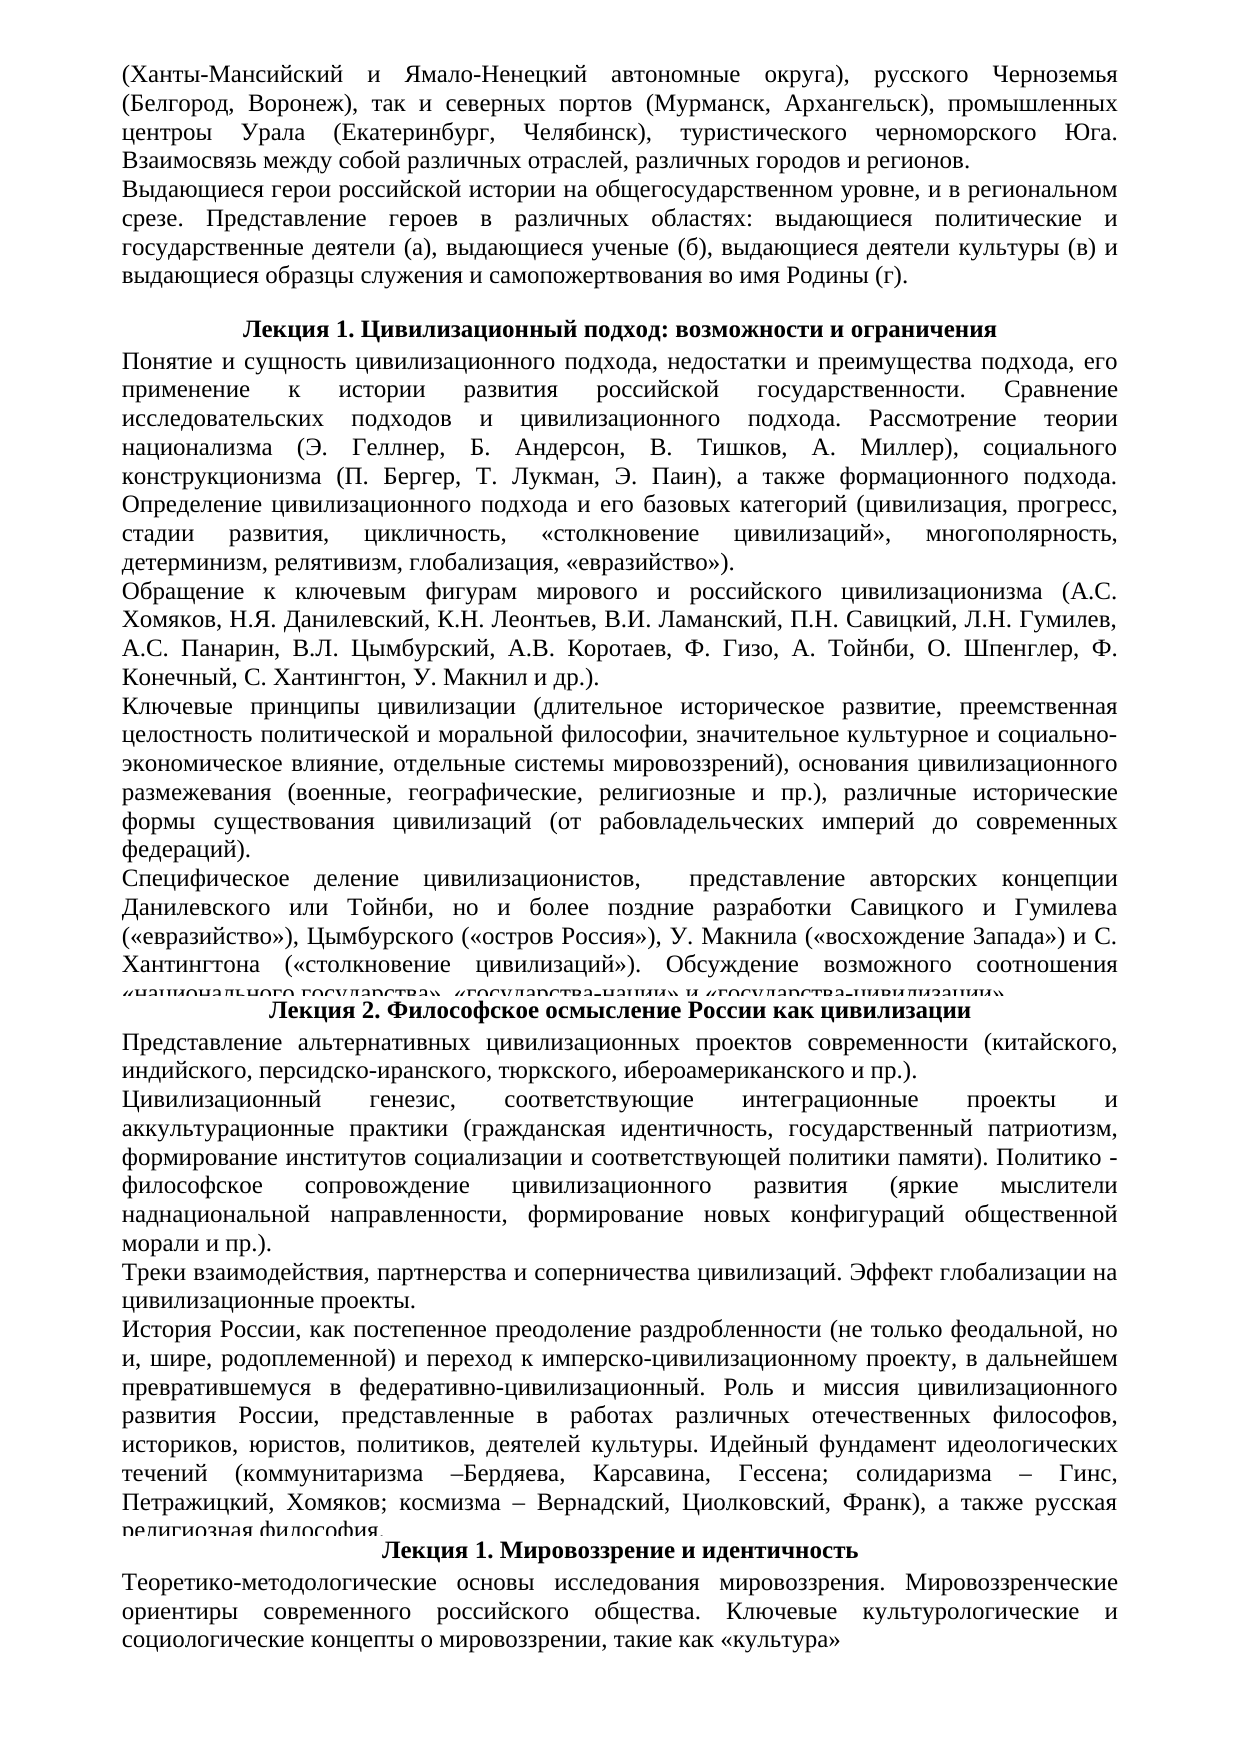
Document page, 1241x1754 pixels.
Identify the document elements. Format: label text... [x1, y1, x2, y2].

table_cell Лекция 1. Мировоззрение и идентичность [118, 1535, 1122, 1567]
table_cell Теоретико-методологические основы исследования мировоззрения. Мировоззренческие ориентиры современного российского общества. Ключевые культурологические и социологические концепты о мировоззрении, такие как «культура» [118, 1567, 1122, 1662]
table_cell Лекция 1. Цивилизационный подход: возможности и ограничения [118, 314, 1122, 346]
table_cell Представление альтернативных цивилизационных проектов современности (китайского, индийского, персидско-иранского, тюркского, ибероамериканского и пр.). Цивилизационный генезис, соответствующие интеграционные проекты и аккультурационные практики (гражданская идентичность, государственный патриотизм, формирование институтов социализации и соответствующей политики памяти). Политико -философское сопровождение цивилизационного развития (яркие мыслители наднациональной направленности, формирование новых конфигураций общественной морали и пр.). Треки взаимодействия, партнерства и соперничества цивилизаций. Эффект глобализации на цивилизационные проекты. История России, как постепенное преодоление раздробленности (не только феодальной, но и, шире, родоплеменной) и переход к имперско-цивилизационному проекту, в дальнейшем превратившемуся в федеративно-цивилизационный. Роль и миссия цивилизационного развития России, представленные в работах различных отечественных философов, историков, юристов, политиков, деятелей культуры. Идейный фундамент идеологических течений (коммунитаризма –Бердяева, Карсавина, Гессена; солидаризма – Гинс, Петражицкий, Хомяков; космизма – Вернадский, Циолковский, Франк), а также русская религиозная философия. [118, 1027, 1122, 1535]
table_cell Лекция 2. Философское осмысление России как цивилизации [118, 995, 1122, 1027]
table_cell Понятие и сущность цивилизационного подхода, недостатки и преимущества подхода, его применение к истории развития российской государственности. Сравнение исследовательских подходов и цивилизационного подхода. Рассмотрение теории национализма (Э. Геллнер, Б. Андерсон, В. Тишков, А. Миллер), социального конструкционизма (П. Бергер, Т. Лукман, Э. Паин), а также формационного подхода. Определение цивилизационного подхода и его базовых категорий (цивилизация, прогресс, стадии развития, цикличность, «столкновение цивилизаций», многополярность, детерминизм, релятивизм, глобализация, «евразийство»). Обращение к ключевым фигурам мирового и российского цивилизационизма (А.С. Хомяков, Н.Я. Данилевский, К.Н. Леонтьев, В.И. Ламанский, П.Н. Савицкий, Л.Н. Гумилев, А.С. Панарин, В.Л. Цымбурский, А.В. Коротаев, Ф. Гизо, А. Тойнби, О. Шпенглер, Ф. Конечный, C. Хантингтон, У. Макнил и др.). Ключевые принципы цивилизации (длительное историческое развитие, преемственная целостность политической и моральной философии, значительное культурное и социально-экономическое влияние, отдельные системы мировоззрений), основания цивилизационного размежевания (военные, географические, религиозные и пр.), различные исторические формы существования цивилизаций (от рабовладельческих империй до современных федераций). Специфическое деление цивилизационистов, представление авторских концепции Данилевского или Тойнби, но и более поздние разработки Савицкого и Гумилева («евразийство»), Цымбурского («остров Россия»), У. Макнила («восхождение Запада») и С. Хантингтона («столкновение цивилизаций»). Обсуждение возможного соотношения «национального государства», «государства-нации» и «государства-цивилизации». [118, 346, 1122, 995]
table_header (Ханты-Мансийский и Ямало-Ненецкий автономные округа), русского Черноземья (Белгород, Воронеж), так и северных портов (Мурманск, Архангельск), промышленных центроы Урала (Екатеринбург, Челябинск), туристического черноморского Юга. Взаимосвязь между собой различных отраслей, различных городов и регионов. Выдающиеся герои российской истории на общегосударственном уровне, и в региональном срезе. Представление героев в различных областях: выдающиеся политические и государственные деятели (а), выдающиеся ученые (б), выдающиеся деятели культуры (в) и выдающиеся образцы служения и самопожертвования во имя Родины (г). [118, 59, 1122, 314]
